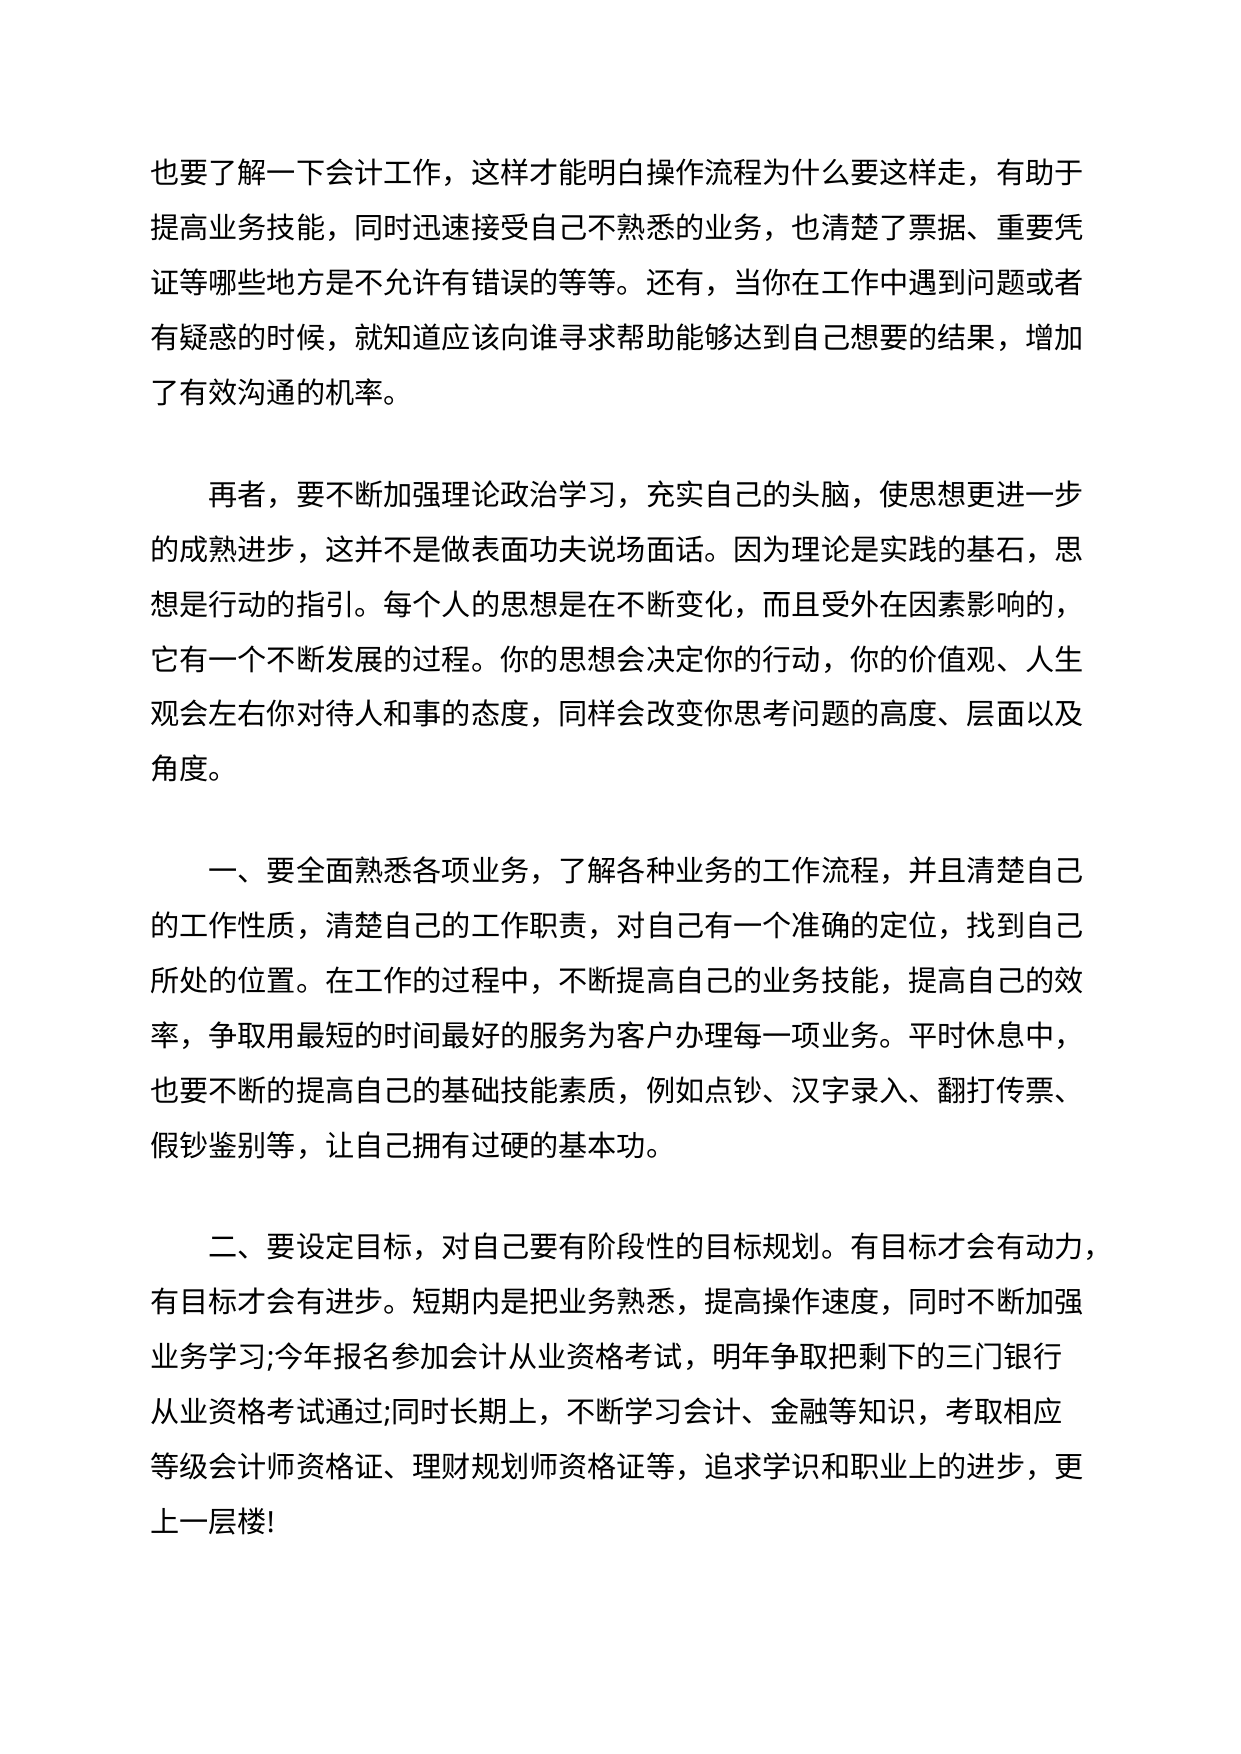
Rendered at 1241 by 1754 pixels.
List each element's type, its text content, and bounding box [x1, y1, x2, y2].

text 再者，要不断加强理论政治学习，充实自己的头脑，使思想更进一步的成熟进步，这并不是做表面功夫说场面话。因为理论是实践的基石，思想是行动的指引。每个人的思想是在不断变化，而且受外在因素影响的，它有一个不断发展的过程。你的思想会决定你的行动，你的价值观、人生观会左右你对待人和事的态度，同样会改变你思考问题的高度、层面以及角度。 [150, 471, 1090, 788]
text 一、要全面熟悉各项业务，了解各种业务的工作流程，并且清楚自己的工作性质，清楚自己的工作职责，对自己有一个准确的定位，找到自己所处的位置。在工作的过程中，不断提高自己的业务技能，提高自己的效率，争取用最短的时间最好的服务为客户办理每一项业务。平时休息中，也要不断的提高自己的基础技能素质，例如点钞、汉字录入、翻打传票、假钞鉴别等，让自己拥有过硬的基本功。 [150, 848, 1090, 1164]
text 二、要设定目标，对自己要有阶段性的目标规划。有目标才会有动力，有目标才会有进步。短期内是把业务熟悉，提高操作速度，同时不断加强业务学习;今年报名参加会计从业资格考试，明年争取把剩下的三门银行从业资格考试通过;同时长期上，不断学习会计、金融等知识，考取相应等级会计师资格证、理财规划师资格证等，追求学识和职业上的进步，更上一层楼! [150, 1224, 1090, 1541]
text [150, 150, 1090, 412]
